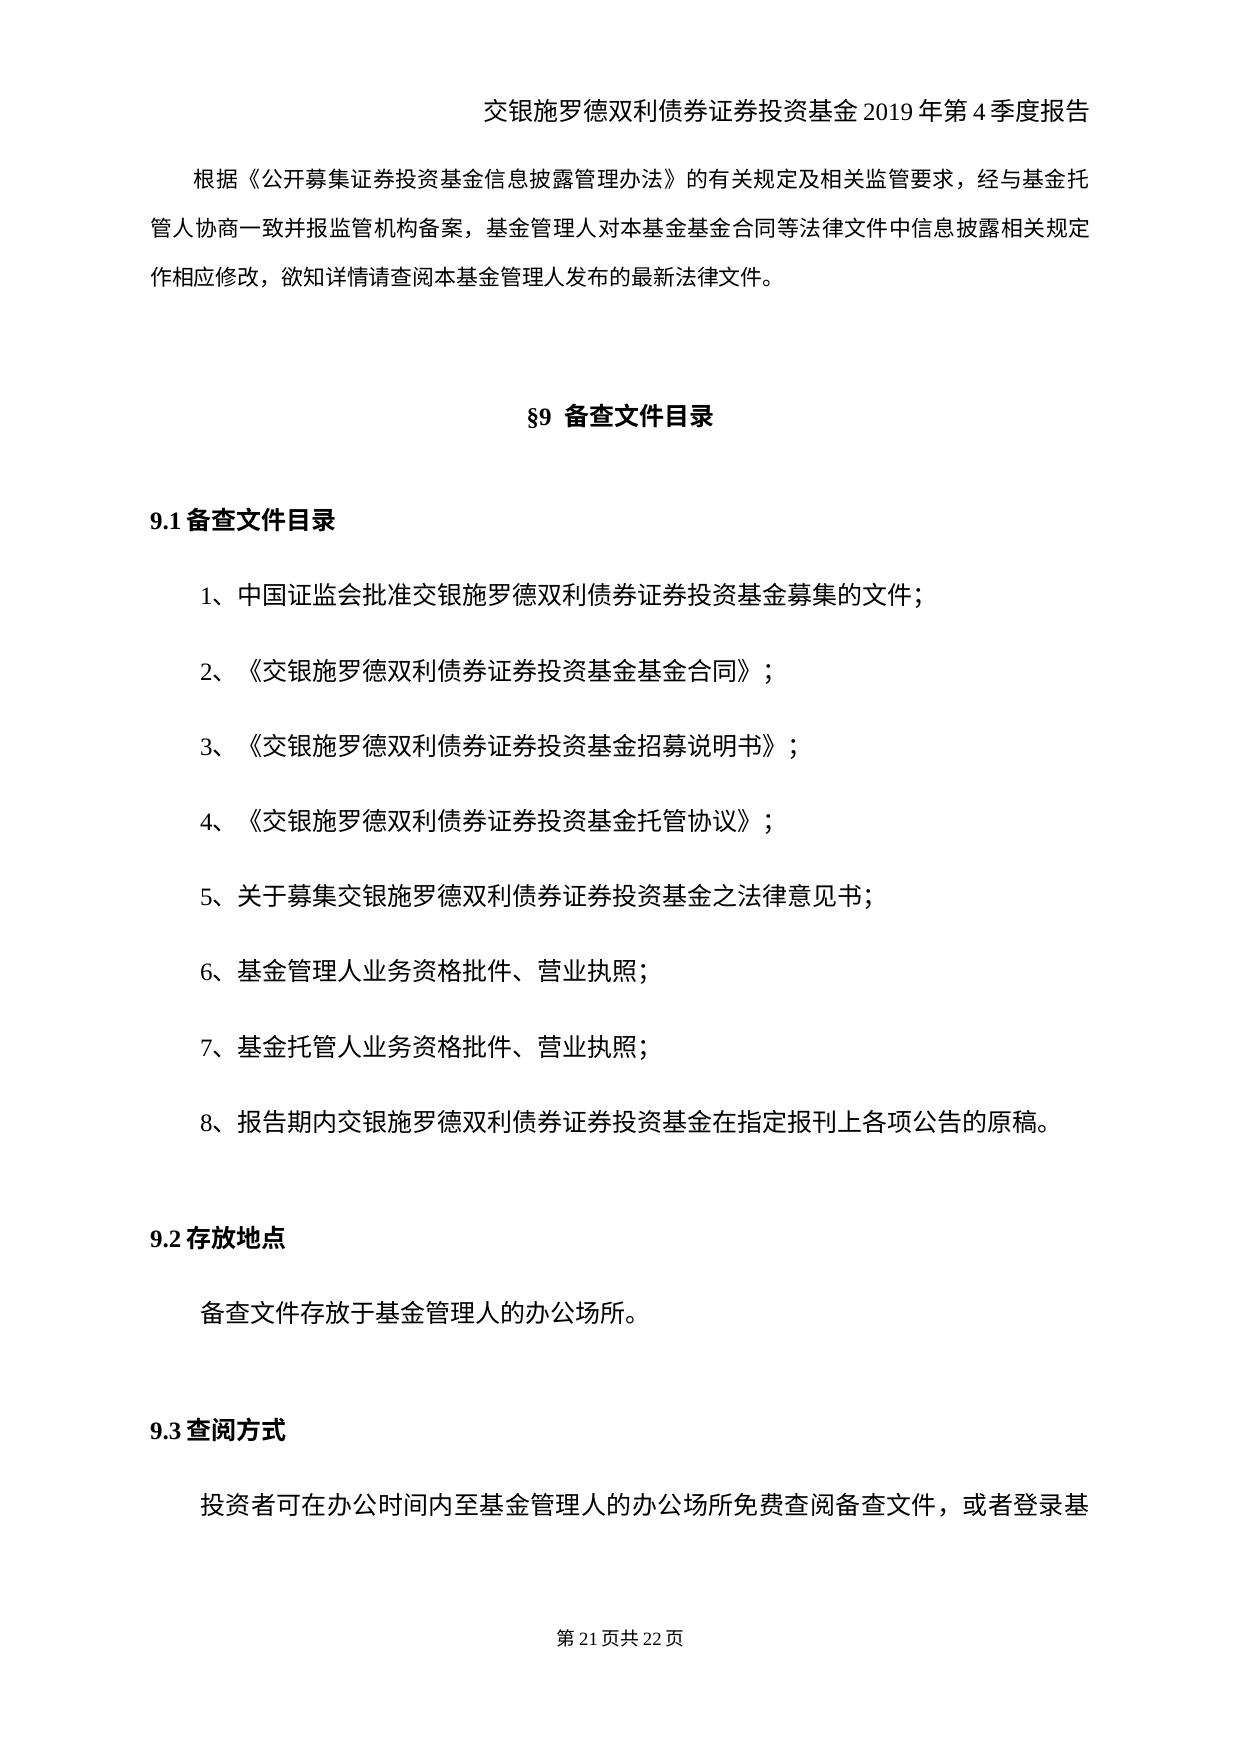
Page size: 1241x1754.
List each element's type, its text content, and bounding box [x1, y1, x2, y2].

text 9.1备查文件目录 [150, 486, 1090, 551]
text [150, 1471, 1090, 1536]
subtitle §9 备查文件目录 [150, 382, 1090, 447]
text 9.2存放地点 [150, 1204, 1090, 1269]
text 备查文件存放于基金管理人的办公场所。 [150, 1279, 1090, 1344]
text 9.3查阅方式 [150, 1396, 1090, 1461]
text 5、关于募集交银施罗德双利债券证券投资基金之法律意见书； [150, 862, 1090, 927]
text 2、《交银施罗德双利债券证券投资基金基金合同》； [150, 637, 1090, 702]
text 8、报告期内交银施罗德双利债券证券投资基金在指定报刊上各项公告的原稿。 [150, 1088, 1090, 1153]
text 3、《交银施罗德双利债券证券投资基金招募说明书》； [150, 712, 1090, 777]
text 根据《公开募集证券投资基金信息披露管理办法》的有关规定及相关监管要求，经与基金托管人协商一致并报监管机构备案，基金管理人对本基金基金合同等法律文件中信息披露相关规定作相应修改，欲知详情请查阅本基金管理人发布的最新法律文件。 [150, 162, 1090, 292]
text 4、《交银施罗德双利债券证券投资基金托管协议》； [150, 787, 1090, 852]
text 6、基金管理人业务资格批件、营业执照； [150, 937, 1090, 1002]
text 7、基金托管人业务资格批件、营业执照； [150, 1013, 1090, 1078]
text 1、中国证监会批准交银施罗德双利债券证券投资基金募集的文件； [150, 561, 1090, 626]
